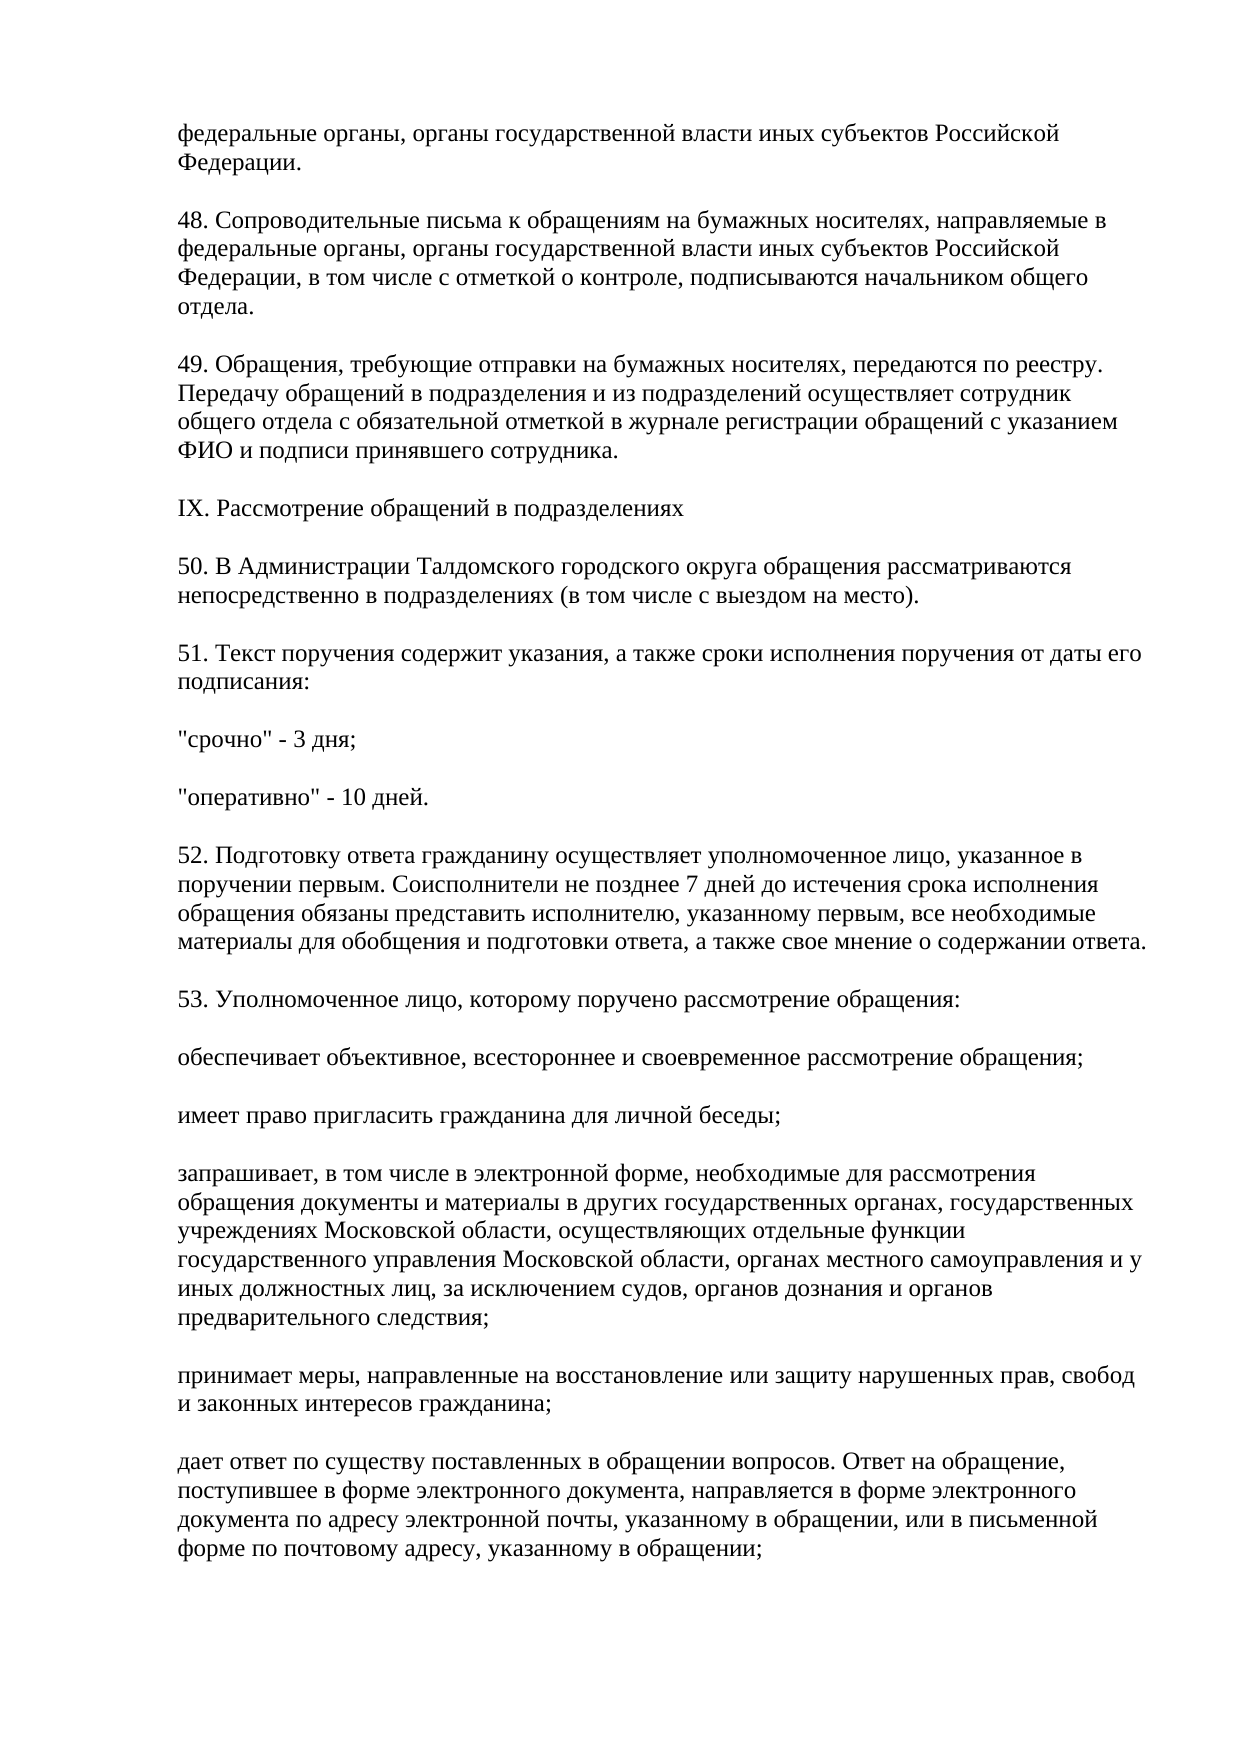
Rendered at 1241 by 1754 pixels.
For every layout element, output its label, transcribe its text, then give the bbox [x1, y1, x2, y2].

text "срочно" - 3 дня; [177, 724, 1152, 753]
text IX. Рассмотрение обращений в подразделениях [177, 493, 1152, 522]
text 51. Текст поручения содержит указания, а также сроки исполнения поручения от даты его подписания: [177, 638, 1152, 695]
text дает ответ по существу поставленных в обращении вопросов. Ответ на обращение, поступившее в форме электронного документа, направляется в форме электронного документа по адресу электронной почты, указанному в обращении, или в письменной форме по почтовому адресу, указанному в обращении; [177, 1446, 1152, 1561]
text 48. Сопроводительные письма к обращениям на бумажных носителях, направляемые в федеральные органы, органы государственной власти иных субъектов Российской Федерации, в том числе с отметкой о контроле, подписываются начальником общего отдела. [177, 205, 1152, 320]
text принимает меры, направленные на восстановление или защиту нарушенных прав, свобод и законных интересов гражданина; [177, 1360, 1152, 1417]
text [177, 118, 1152, 176]
text 52. Подготовку ответа гражданину осуществляет уполномоченное лицо, указанное в поручении первым. Соисполнители не позднее 7 дней до истечения срока исполнения обращения обязаны представить исполнителю, указанному первым, все необходимые материалы для обобщения и подготовки ответа, а также свое мнение о содержании ответа. [177, 840, 1152, 955]
text 49. Обращения, требующие отправки на бумажных носителях, передаются по реестру. Передачу обращений в подразделения и из подразделений осуществляет сотрудник общего отдела с обязательной отметкой в журнале регистрации обращений с указанием ФИО и подписи принявшего сотрудника. [177, 349, 1152, 464]
text "оперативно" - 10 дней. [177, 782, 1152, 811]
text 53. Уполномоченное лицо, которому поручено рассмотрение обращения: [177, 984, 1152, 1013]
text имеет право пригласить гражданина для личной беседы; [177, 1100, 1152, 1129]
text обеспечивает объективное, всестороннее и своевременное рассмотрение обращения; [177, 1042, 1152, 1071]
text запрашивает, в том числе в электронной форме, необходимые для рассмотрения обращения документы и материалы в других государственных органах, государственных учреждениях Московской области, осуществляющих отдельные функции государственного управления Московской области, органах местного самоуправления и у иных должностных лиц, за исключением судов, органов дознания и органов предварительного следствия; [177, 1158, 1152, 1331]
text 50. В Администрации Талдомского городского округа обращения рассматриваются непосредственно в подразделениях (в том числе с выездом на место). [177, 551, 1152, 608]
